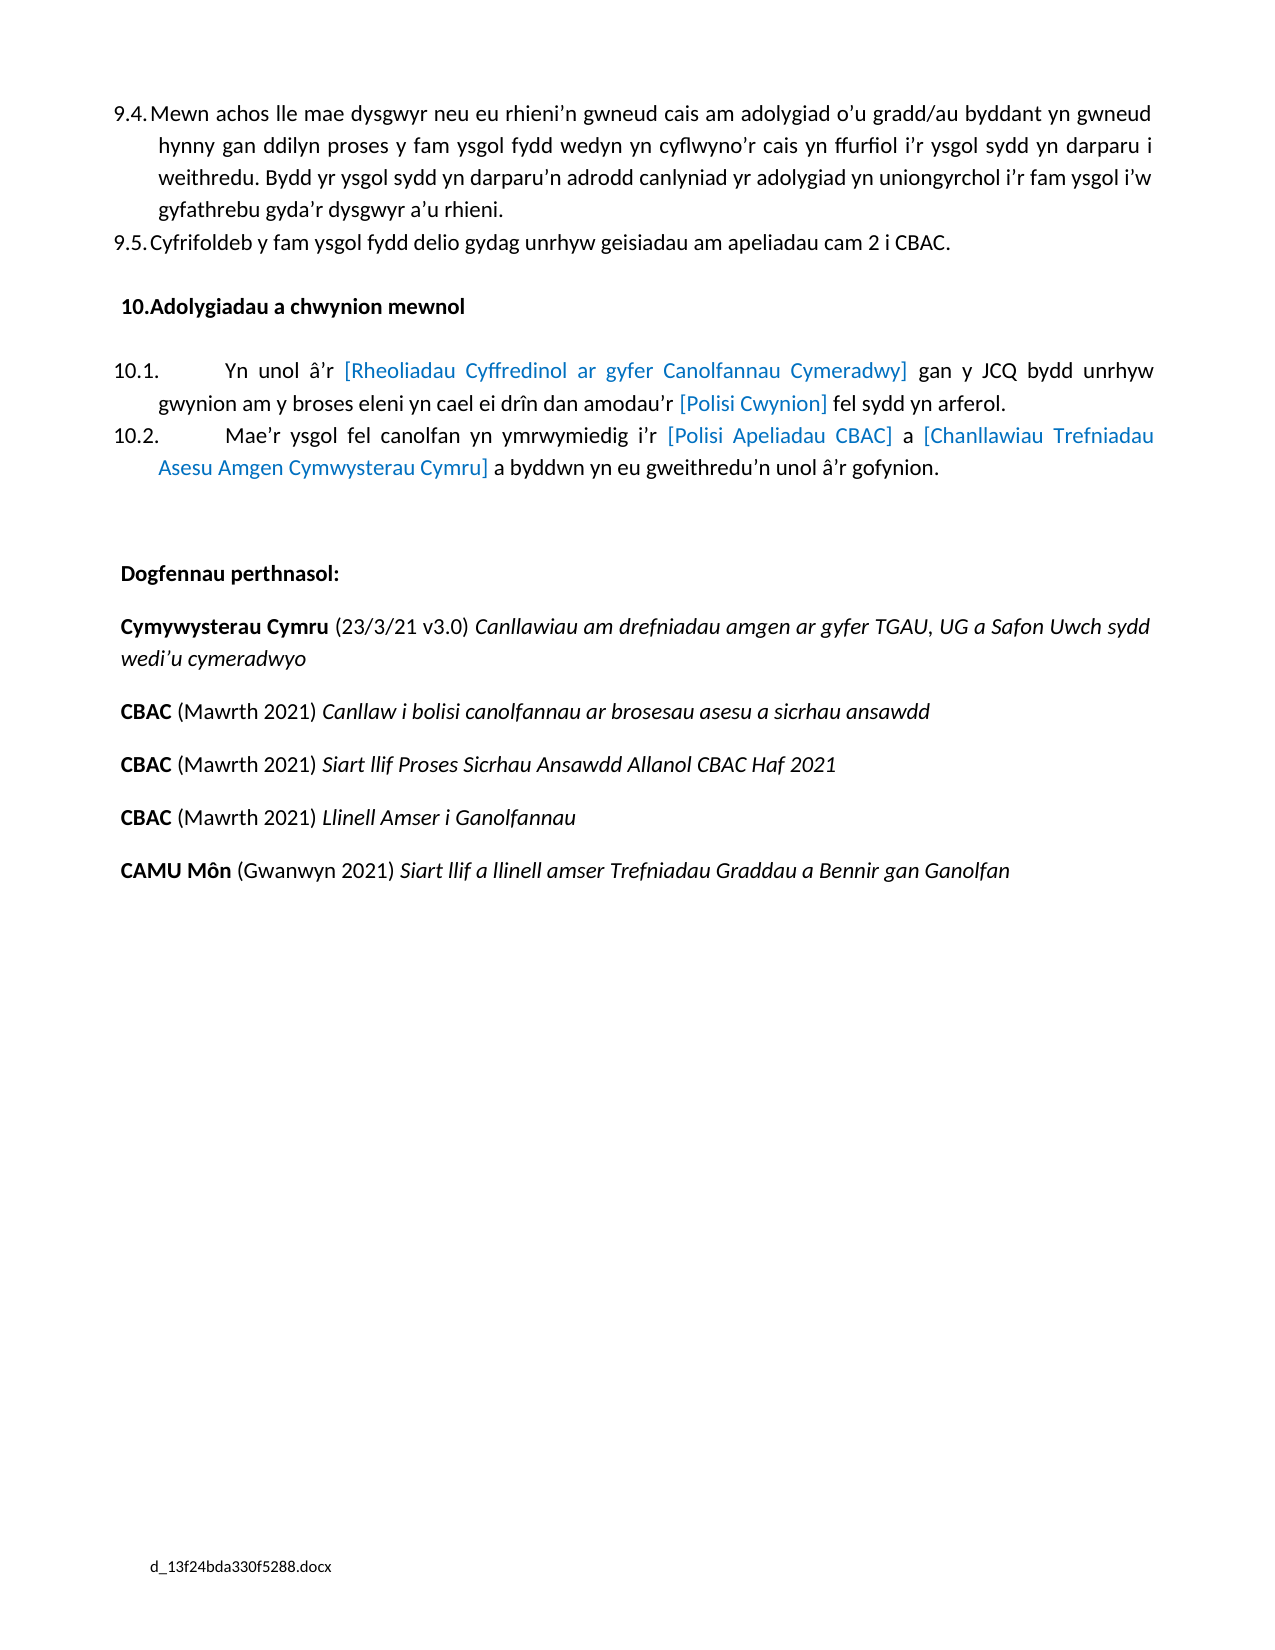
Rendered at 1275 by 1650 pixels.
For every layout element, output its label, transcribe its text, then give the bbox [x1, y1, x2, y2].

text Cymywysterau Cymru (23/3/21 v3.0) Canllawiau am drefniadau amgen ar gyfer TGAU, UG a Safon Uwch sydd wedi’u cymeradwyo [121, 612, 1154, 672]
text CBAC (Mawrth 2021) Llinell Amser i Ganolfannau [121, 803, 1154, 831]
list Mae’r ysgol fel canolfan yn ymrwymiedig i’r [Polisi Apeliadau CBAC] a [Chanllawiau Trefniadau Asesu Amgen Cymwysterau Cymru] a byddwn yn eu gweithredu’n unol â’r gofynion. [113, 421, 1154, 481]
list Cyfrifoldeb y fam ysgol fydd delio gydag unrhyw geisiadau am apeliadau cam 2 i CBAC. [113, 228, 1154, 256]
text CAMU Môn (Gwanwyn 2021) Siart llif a llinell amser Trefniadau Graddau a Bennir gan Ganolfan [121, 856, 1154, 884]
text CBAC (Mawrth 2021) Canllaw i bolisi canolfannau ar brosesau asesu a sicrhau ansawdd [121, 697, 1154, 725]
text Dogfennau perthnasol: [121, 559, 1154, 587]
list Adolygiadau a chwynion mewnol [121, 292, 1154, 320]
text CBAC (Mawrth 2021) Siart llif Proses Sicrhau Ansawdd Allanol CBAC Haf 2021 [121, 750, 1154, 778]
list Yn unol â’r [Rheoliadau Cyffredinol ar gyfer Canolfannau Cymeradwy] gan y JCQ bydd unrhyw gwynion am y broses eleni yn cael ei drîn dan amodau’r [Polisi Cwynion] fel sydd yn arferol. [113, 356, 1154, 417]
list Mewn achos lle mae dysgwyr neu eu rhieni’n gwneud cais am adolygiad o’u gradd/au byddant yn gwneud hynny gan ddilyn proses y fam ysgol fydd wedyn yn cyflwyno’r cais yn ffurfiol i’r ysgol sydd yn darparu i weithredu. Bydd yr ysgol sydd yn darparu’n adrodd canlyniad yr adolygiad yn uniongyrchol i’r fam ysgol i’w gyfathrebu gyda’r dysgwyr a’u rhieni. [113, 99, 1154, 223]
